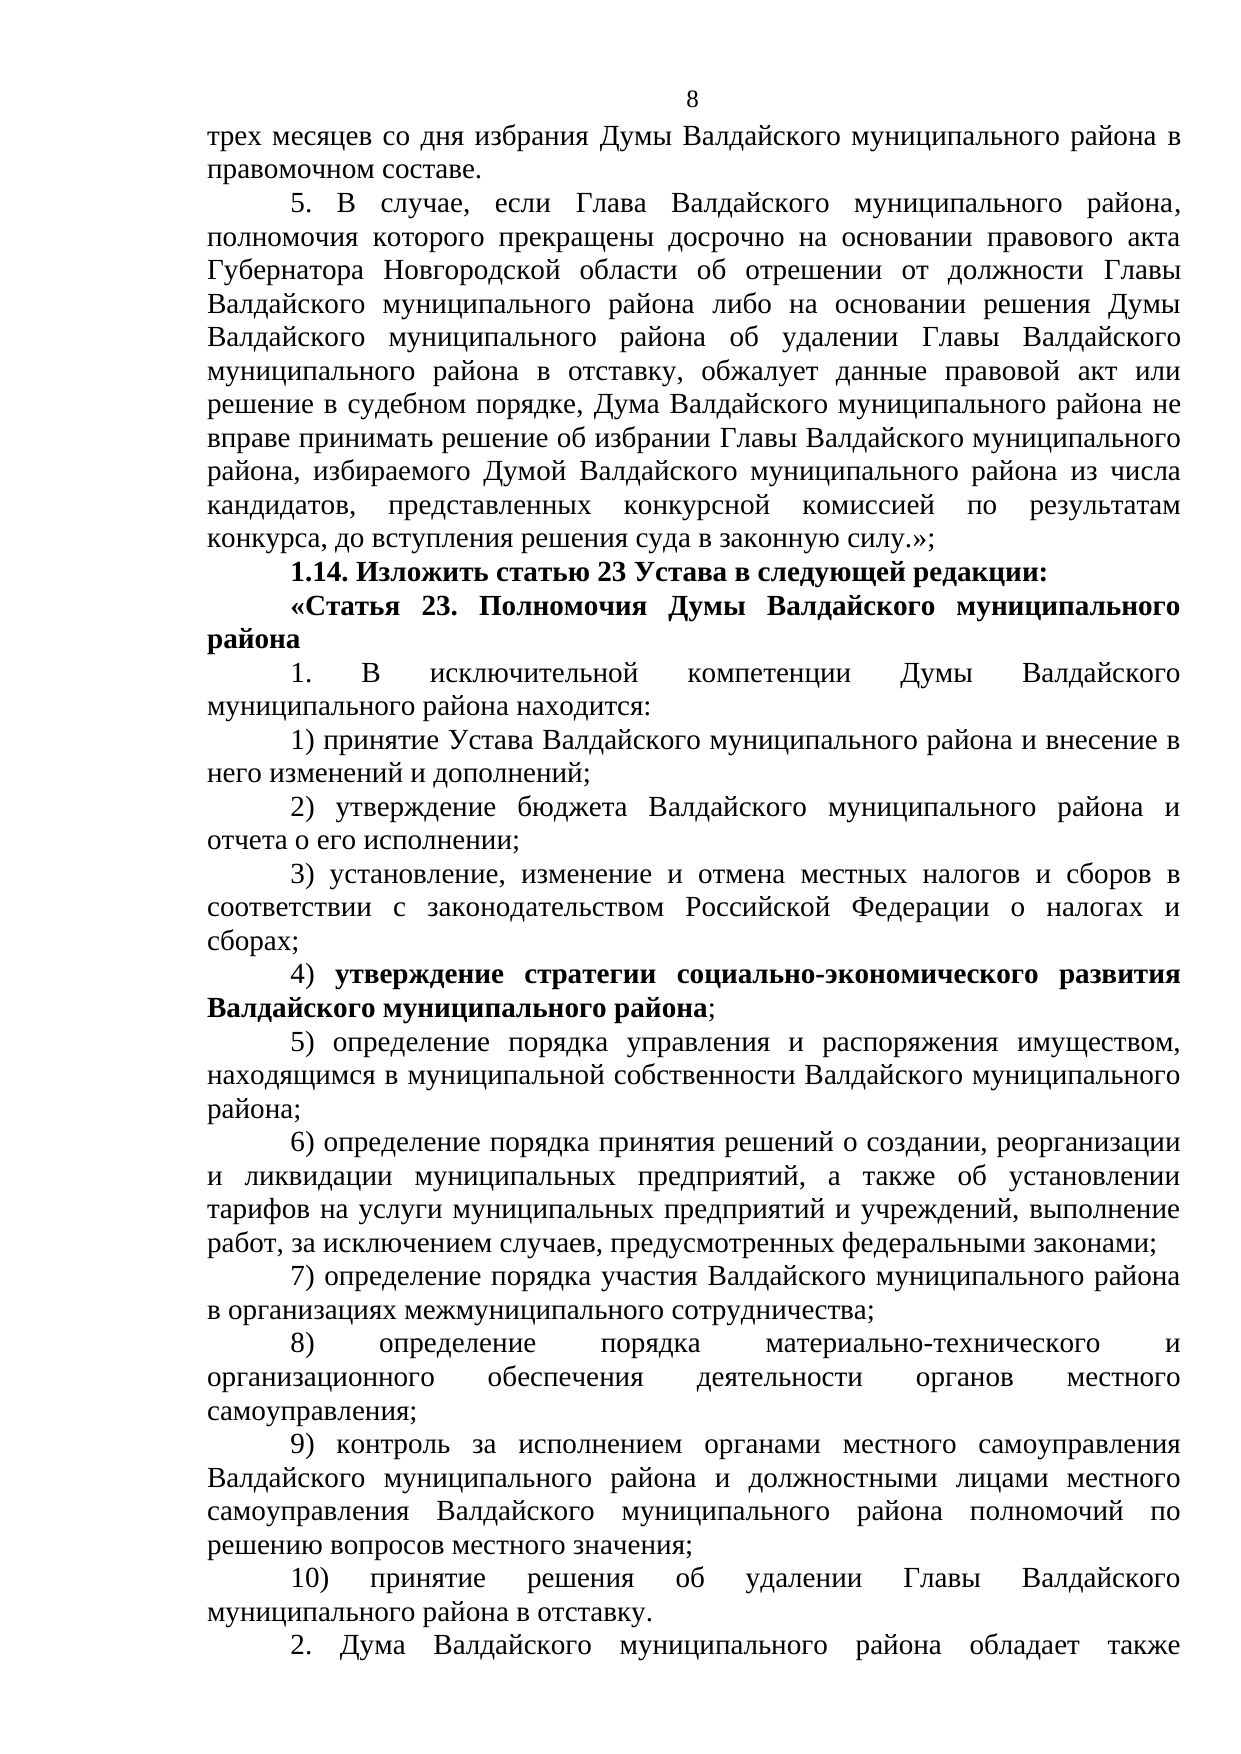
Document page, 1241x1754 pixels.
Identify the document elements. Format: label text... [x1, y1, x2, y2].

text 3) установление, изменение и отмена местных налогов и сборов в соответствии с законодательством Российской Федерации о налогах и сборах; [207, 856, 1181, 957]
text 5. В случае, если Глава Валдайского муниципального района, полномочия которого прекращены досрочно на основании правового акта Губернатора Новгородской области об отрешении от должности Главы Валдайского муниципального района либо на основании решения Думы Валдайского муниципального района об удалении Главы Валдайского муниципального района в отставку, обжалует данные правовой акт или решение в судебном порядке, Дума Валдайского муниципального района не вправе принимать решение об избрании Главы Валдайского муниципального района, избираемого Думой Валдайского муниципального района из числа кандидатов, представленных конкурсной комиссией по результатам конкурса, до вступления решения суда в законную силу.»; [207, 185, 1181, 554]
text 7) определение порядка участия Валдайского муниципального района в организациях межмуниципального сотрудничества; [207, 1258, 1181, 1326]
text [207, 1627, 1181, 1661]
text 1) принятие Устава Валдайского муниципального района и внесение в него изменений и дополнений; [207, 722, 1181, 789]
text 9) контроль за исполнением органами местного самоуправления Валдайского муниципального района и должностными лицами местного самоуправления Валдайского муниципального района полномочий по решению вопросов местного значения; [207, 1426, 1181, 1560]
text 1.14. Изложить статью 23 Устава в следующей редакции: [207, 554, 1181, 588]
text 5) определение порядка управления и распоряжения имуществом, находящимся в муниципальной собственности Валдайского муниципального района; [207, 1024, 1181, 1124]
text «Статья 23. Полномочия Думы Валдайского муниципального района [207, 588, 1181, 655]
text 10) принятие решения об удалении Главы Валдайского муниципального района в отставку. [207, 1560, 1181, 1627]
text 2) утверждение бюджета Валдайского муниципального района и отчета о его исполнении; [207, 789, 1181, 856]
text 8) определение порядка материально-технического и организационного обеспечения деятельности органов местного самоуправления; [207, 1326, 1181, 1426]
text 1. В исключительной компетенции Думы Валдайского муниципального района находится: [207, 655, 1181, 722]
text 4) утверждение стратегии социально-экономического развития Валдайского муниципального района; [207, 957, 1181, 1024]
text 6) определение порядка принятия решений о создании, реорганизации и ликвидации муниципальных предприятий, а также об установлении тарифов на услуги муниципальных предприятий и учреждений, выполнение работ, за исключением случаев, предусмотренных федеральными законами; [207, 1124, 1181, 1258]
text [207, 118, 1181, 185]
